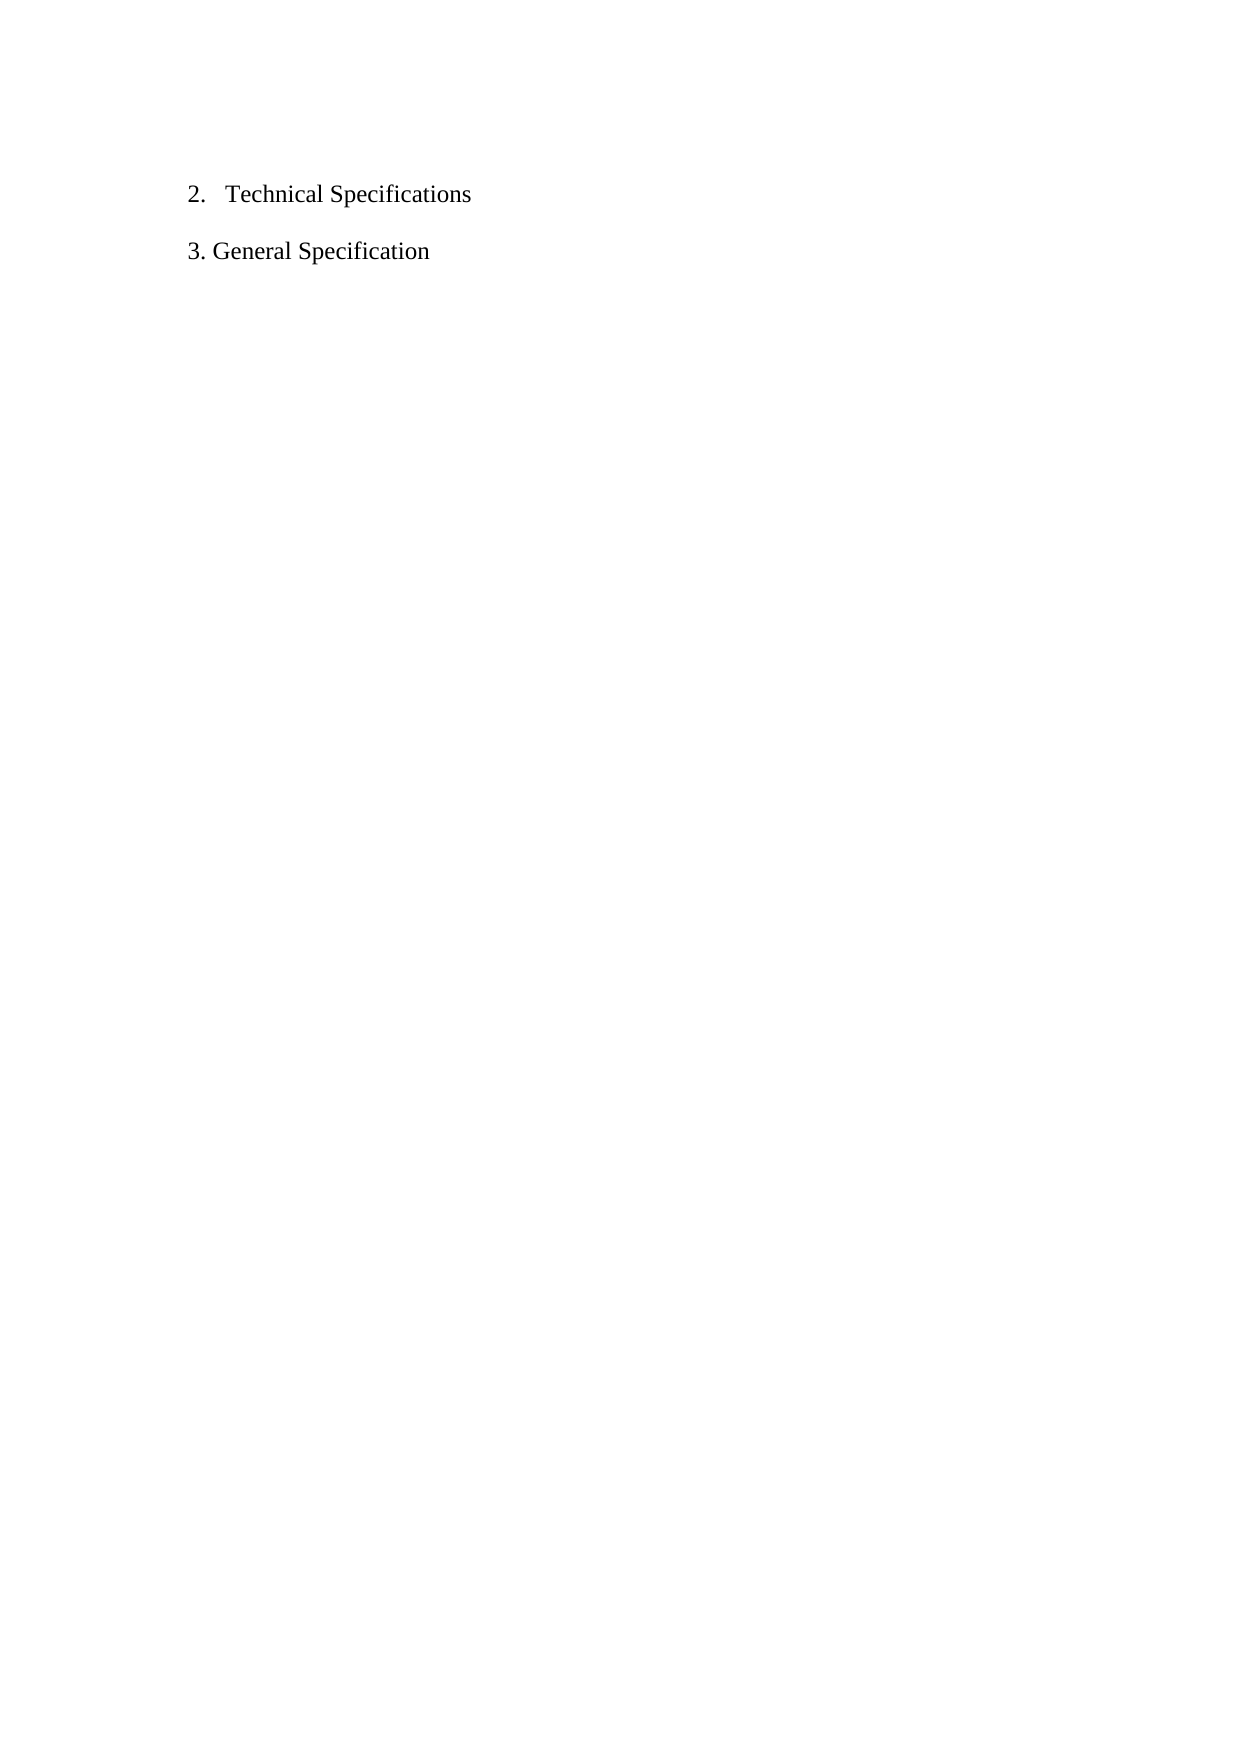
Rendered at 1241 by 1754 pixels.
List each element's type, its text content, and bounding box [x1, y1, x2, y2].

text 3. General Specification [187, 236, 1090, 265]
list Technical Specifications [187, 179, 1090, 207]
